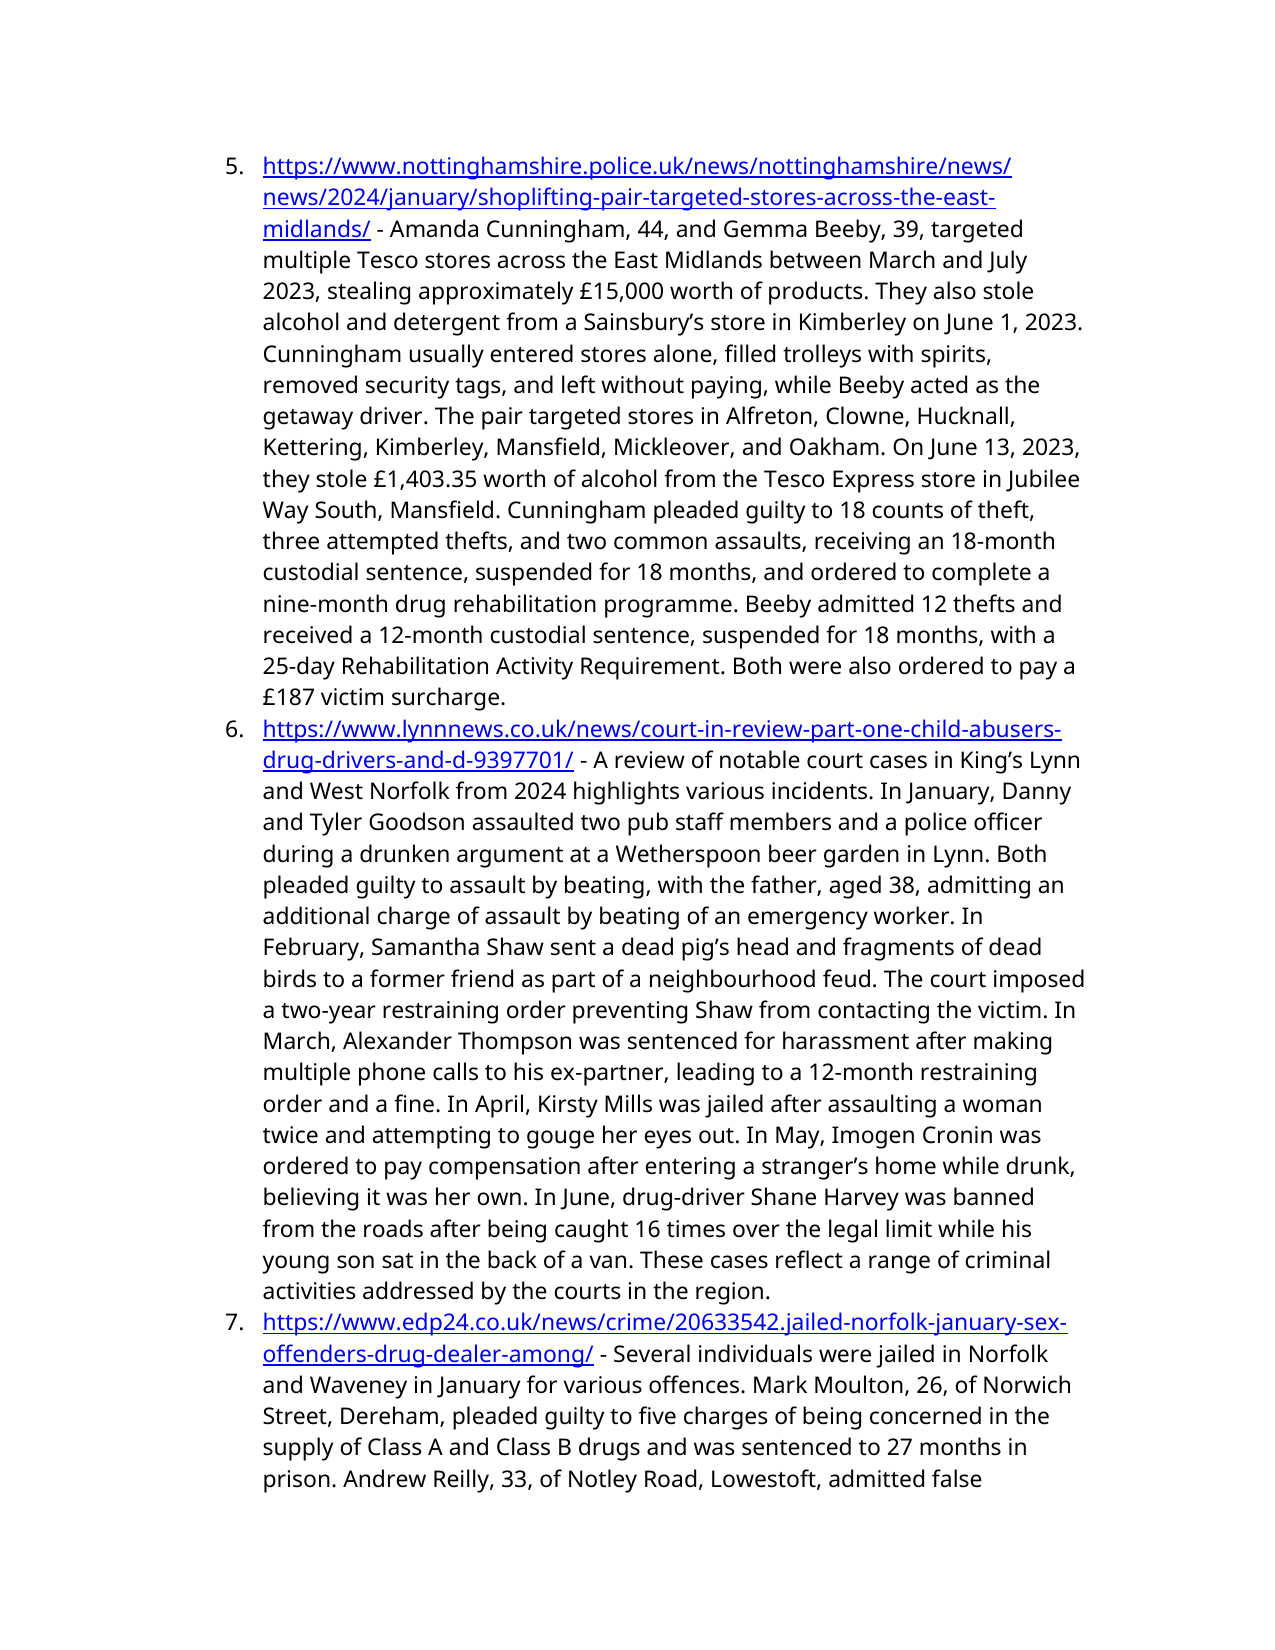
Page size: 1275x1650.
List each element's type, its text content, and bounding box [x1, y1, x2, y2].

list https://www.nottinghamshire.police.uk/news/nottinghamshire/news/news/2024/january/shoplifting-pair-targeted-stores-across-the-east-midlands/ - Amanda Cunningham, 44, and Gemma Beeby, 39, targeted multiple Tesco stores across the East Midlands between March and July 2023, stealing approximately £15,000 worth of products. They also stole alcohol and detergent from a Sainsbury’s store in Kimberley on June 1, 2023. Cunningham usually entered stores alone, filled trolleys with spirits, removed security tags, and left without paying, while Beeby acted as the getaway driver. The pair targeted stores in Alfreton, Clowne, Hucknall, Kettering, Kimberley, Mansfield, Mickleover, and Oakham. On June 13, 2023, they stole £1,403.35 worth of alcohol from the Tesco Express store in Jubilee Way South, Mansfield. Cunningham pleaded guilty to 18 counts of theft, three attempted thefts, and two common assaults, receiving an 18-month custodial sentence, suspended for 18 months, and ordered to complete a nine-month drug rehabilitation programme. Beeby admitted 12 thefts and received a 12-month custodial sentence, suspended for 18 months, with a 25-day Rehabilitation Activity Requirement. Both were also ordered to pay a £187 victim surcharge. [225, 150, 1087, 712]
list https://www.lynnnews.co.uk/news/court-in-review-part-one-child-abusers-drug-drivers-and-d-9397701/ - A review of notable court cases in King’s Lynn and West Norfolk from 2024 highlights various incidents. In January, Danny and Tyler Goodson assaulted two pub staff members and a police officer during a drunken argument at a Wetherspoon beer garden in Lynn. Both pleaded guilty to assault by beating, with the father, aged 38, admitting an additional charge of assault by beating of an emergency worker. In February, Samantha Shaw sent a dead pig’s head and fragments of dead birds to a former friend as part of a neighbourhood feud. The court imposed a two-year restraining order preventing Shaw from contacting the victim. In March, Alexander Thompson was sentenced for harassment after making multiple phone calls to his ex-partner, leading to a 12-month restraining order and a fine. In April, Kirsty Mills was jailed after assaulting a woman twice and attempting to gouge her eyes out. In May, Imogen Cronin was ordered to pay compensation after entering a stranger’s home while drunk, believing it was her own. In June, drug-driver Shane Harvey was banned from the roads after being caught 16 times over the legal limit while his young son sat in the back of a van. These cases reflect a range of criminal activities addressed by the courts in the region. [225, 712, 1087, 1306]
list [225, 1306, 1087, 1494]
